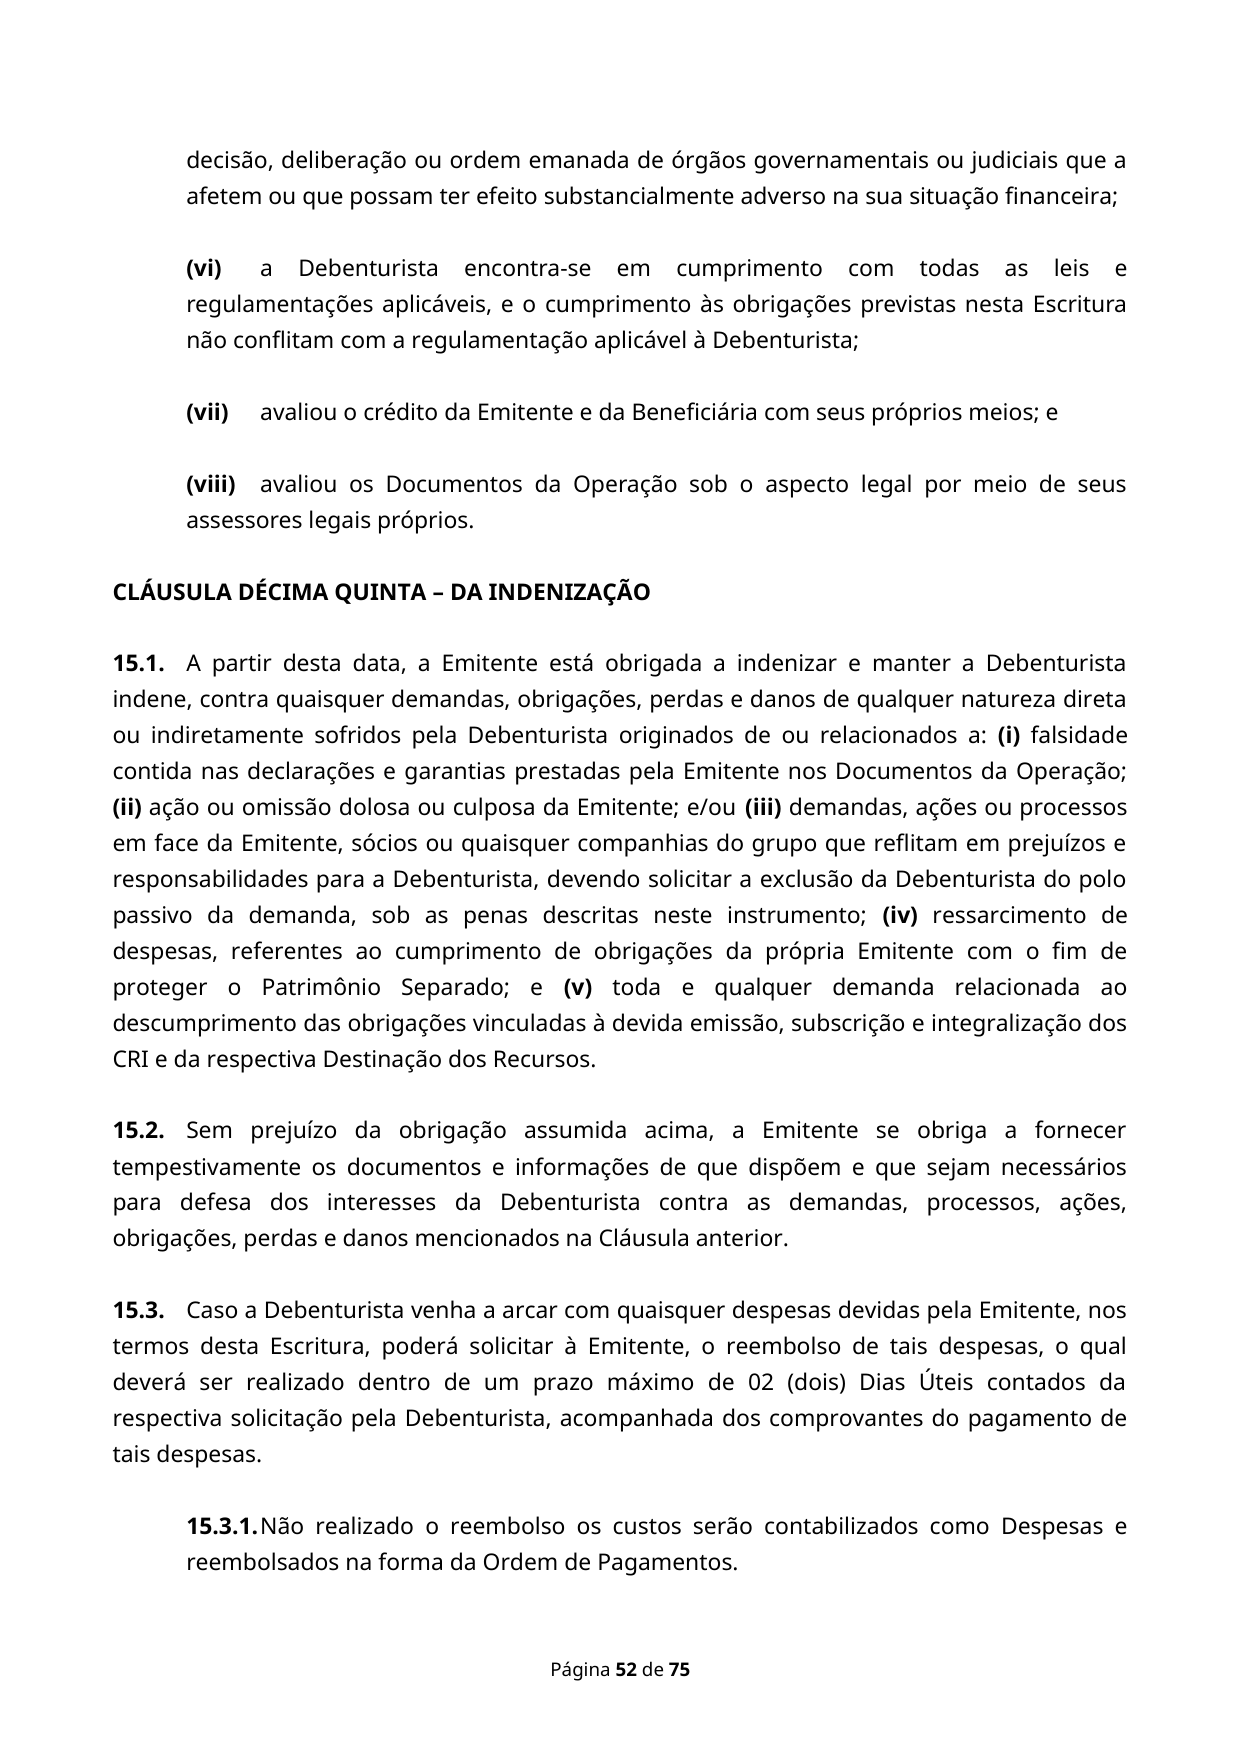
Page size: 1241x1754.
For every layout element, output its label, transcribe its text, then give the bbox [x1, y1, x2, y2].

subtitle CLÁUSULA DÉCIMA QUINTA – DA INDENIZAÇÃO [112, 575, 1128, 607]
list Não realizado o reembolso os custos serão contabilizados como Despesas e reembolsados na forma da Ordem de Pagamentos. [186, 1510, 1128, 1577]
list a Debenturista encontra-se em cumprimento com todas as leis e regulamentações aplicáveis, e o cumprimento às obrigações previstas nesta Escritura não conflitam com a regulamentação aplicável à Debenturista; [186, 252, 1128, 355]
list avaliou os Documentos da Operação sob o aspecto legal por meio de seus assessores legais próprios. [186, 468, 1128, 535]
list A partir desta data, a Emitente está obrigada a indenizar e manter a Debenturista indene, contra quaisquer demandas, obrigações, perdas e danos de qualquer natureza direta ou indiretamente sofridos pela Debenturista originados de ou relacionados a: (i) falsidade contida nas declarações e garantias prestadas pela Emitente nos Documentos da Operação; (ii) ação ou omissão dolosa ou culposa da Emitente; e/ou (iii) demandas, ações ou processos em face da Emitente, sócios ou quaisquer companhias do grupo que reflitam em prejuízos e responsabilidades para a Debenturista, devendo solicitar a exclusão da Debenturista do polo passivo da demanda, sob as penas descritas neste instrumento; (iv) ressarcimento de despesas, referentes ao cumprimento de obrigações da própria Emitente com o fim de proteger o Patrimônio Separado; e (v) toda e qualquer demanda relacionada ao descumprimento das obrigações vinculadas à devida emissão, subscrição e integralização dos CRI e da respectiva Destinação dos Recursos. [112, 647, 1128, 1074]
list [186, 144, 1128, 211]
list avaliou o crédito da Emitente e da Beneficiária com seus próprios meios; e [186, 396, 1128, 427]
list Sem prejuízo da obrigação assumida acima, a Emitente se obriga a fornecer tempestivamente os documentos e informações de que dispõem e que sejam necessários para defesa dos interesses da Debenturista contra as demandas, processos, ações, obrigações, perdas e danos mencionados na Cláusula anterior. [112, 1114, 1128, 1253]
list Caso a Debenturista venha a arcar com quaisquer despesas devidas pela Emitente, nos termos desta Escritura, poderá solicitar à Emitente, o reembolso de tais despesas, o qual deverá ser realizado dentro de um prazo máximo de 02 (dois) Dias Úteis contados da respectiva solicitação pela Debenturista, acompanhada dos comprovantes do pagamento de tais despesas. [112, 1294, 1128, 1469]
